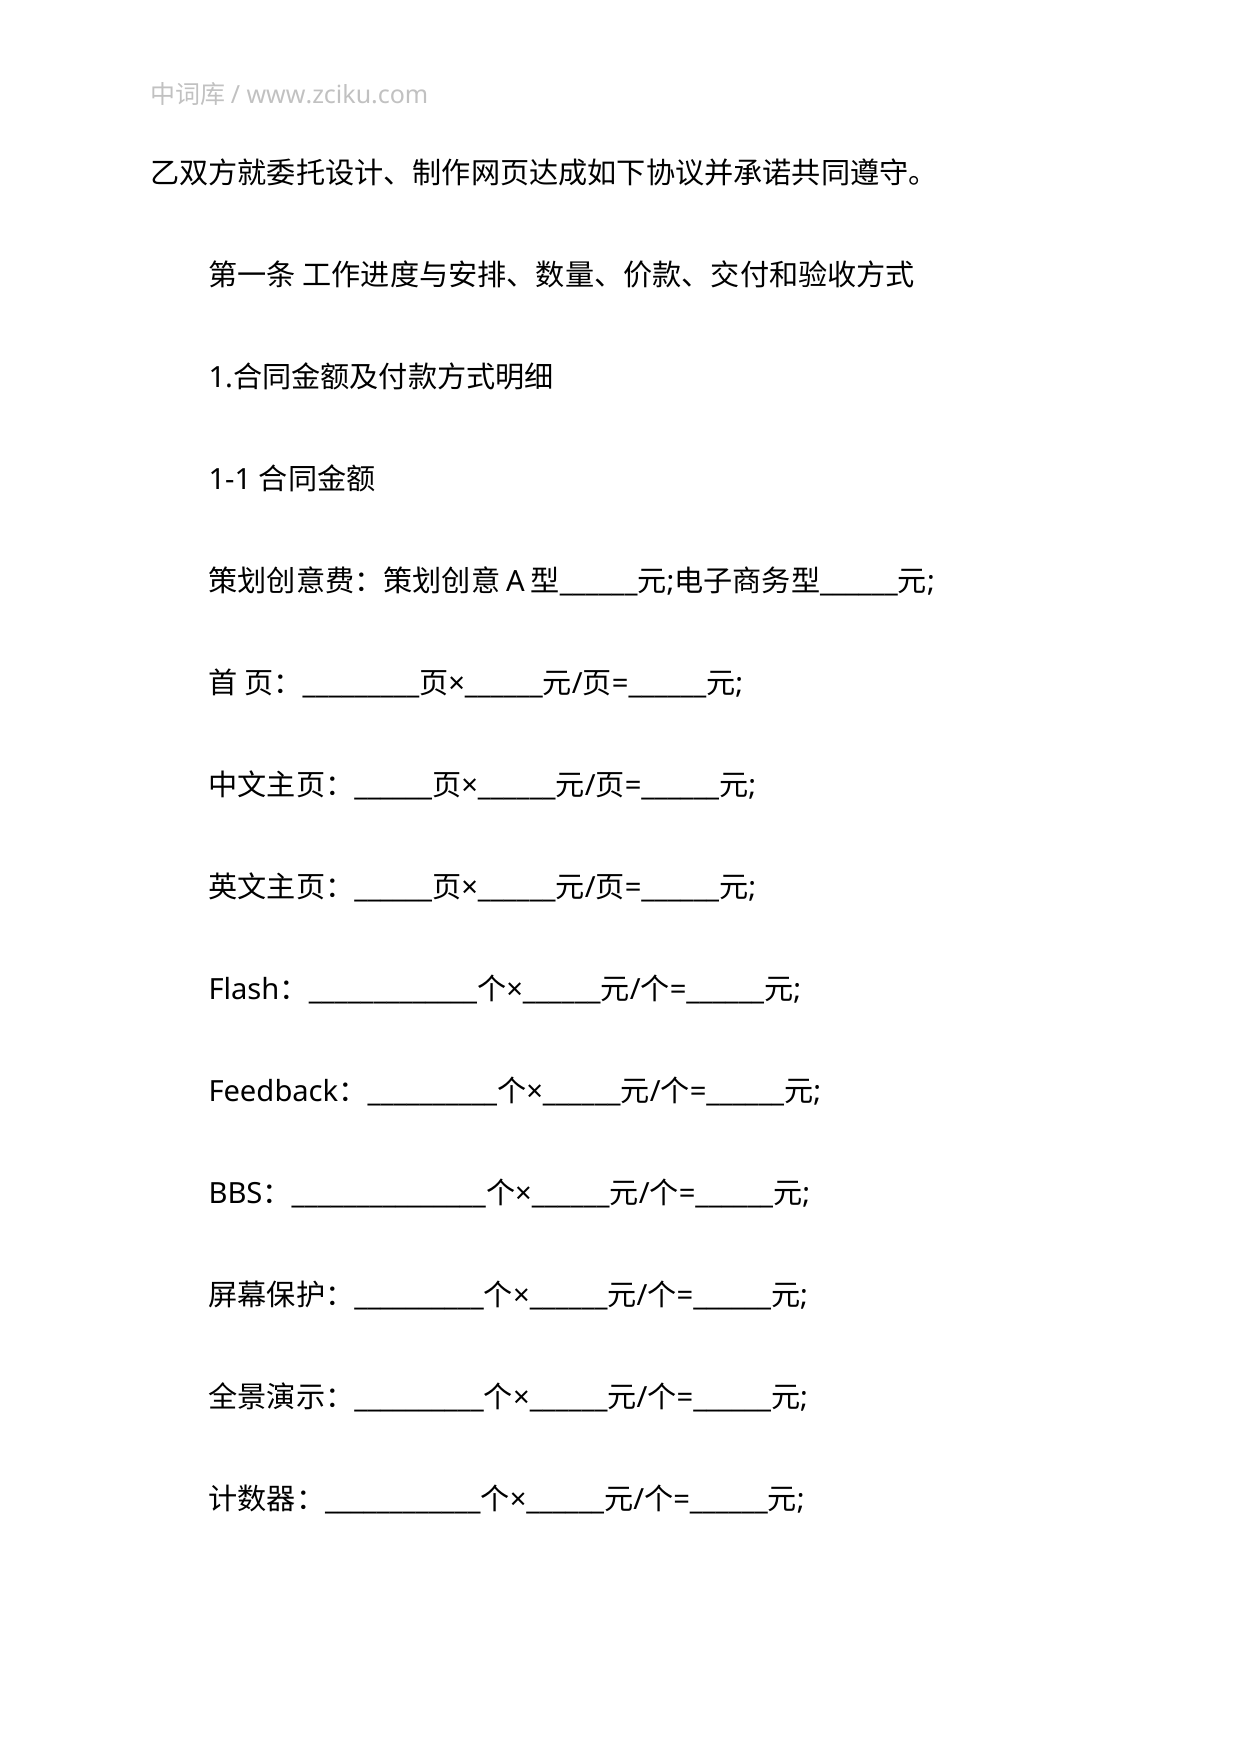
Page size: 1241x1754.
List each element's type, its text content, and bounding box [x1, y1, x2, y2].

text 1-1 合同金额 [150, 456, 1090, 498]
text 第一条 工作进度与安排、数量、价款、交付和验收方式 [150, 252, 1090, 294]
text 计数器：____________个×______元/个=______元; [150, 1475, 1090, 1518]
text 1.合同金额及付款方式明细 [150, 353, 1090, 396]
text 首 页：_________页×______元/页=______元; [150, 659, 1090, 702]
text 全景演示：__________个×______元/个=______元; [150, 1373, 1090, 1416]
text BBS：_______________个×______元/个=______元; [150, 1169, 1090, 1212]
text 策划创意费：策划创意A型______元;电子商务型______元; [150, 557, 1090, 600]
text 中文主页：______页×______元/页=______元; [150, 761, 1090, 804]
text 英文主页：______页×______元/页=______元; [150, 863, 1090, 906]
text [150, 150, 1090, 192]
text Feedback：__________个×______元/个=______元; [150, 1067, 1090, 1110]
text 屏幕保护：__________个×______元/个=______元; [150, 1271, 1090, 1314]
text Flash：_____________个×______元/个=______元; [150, 965, 1090, 1008]
